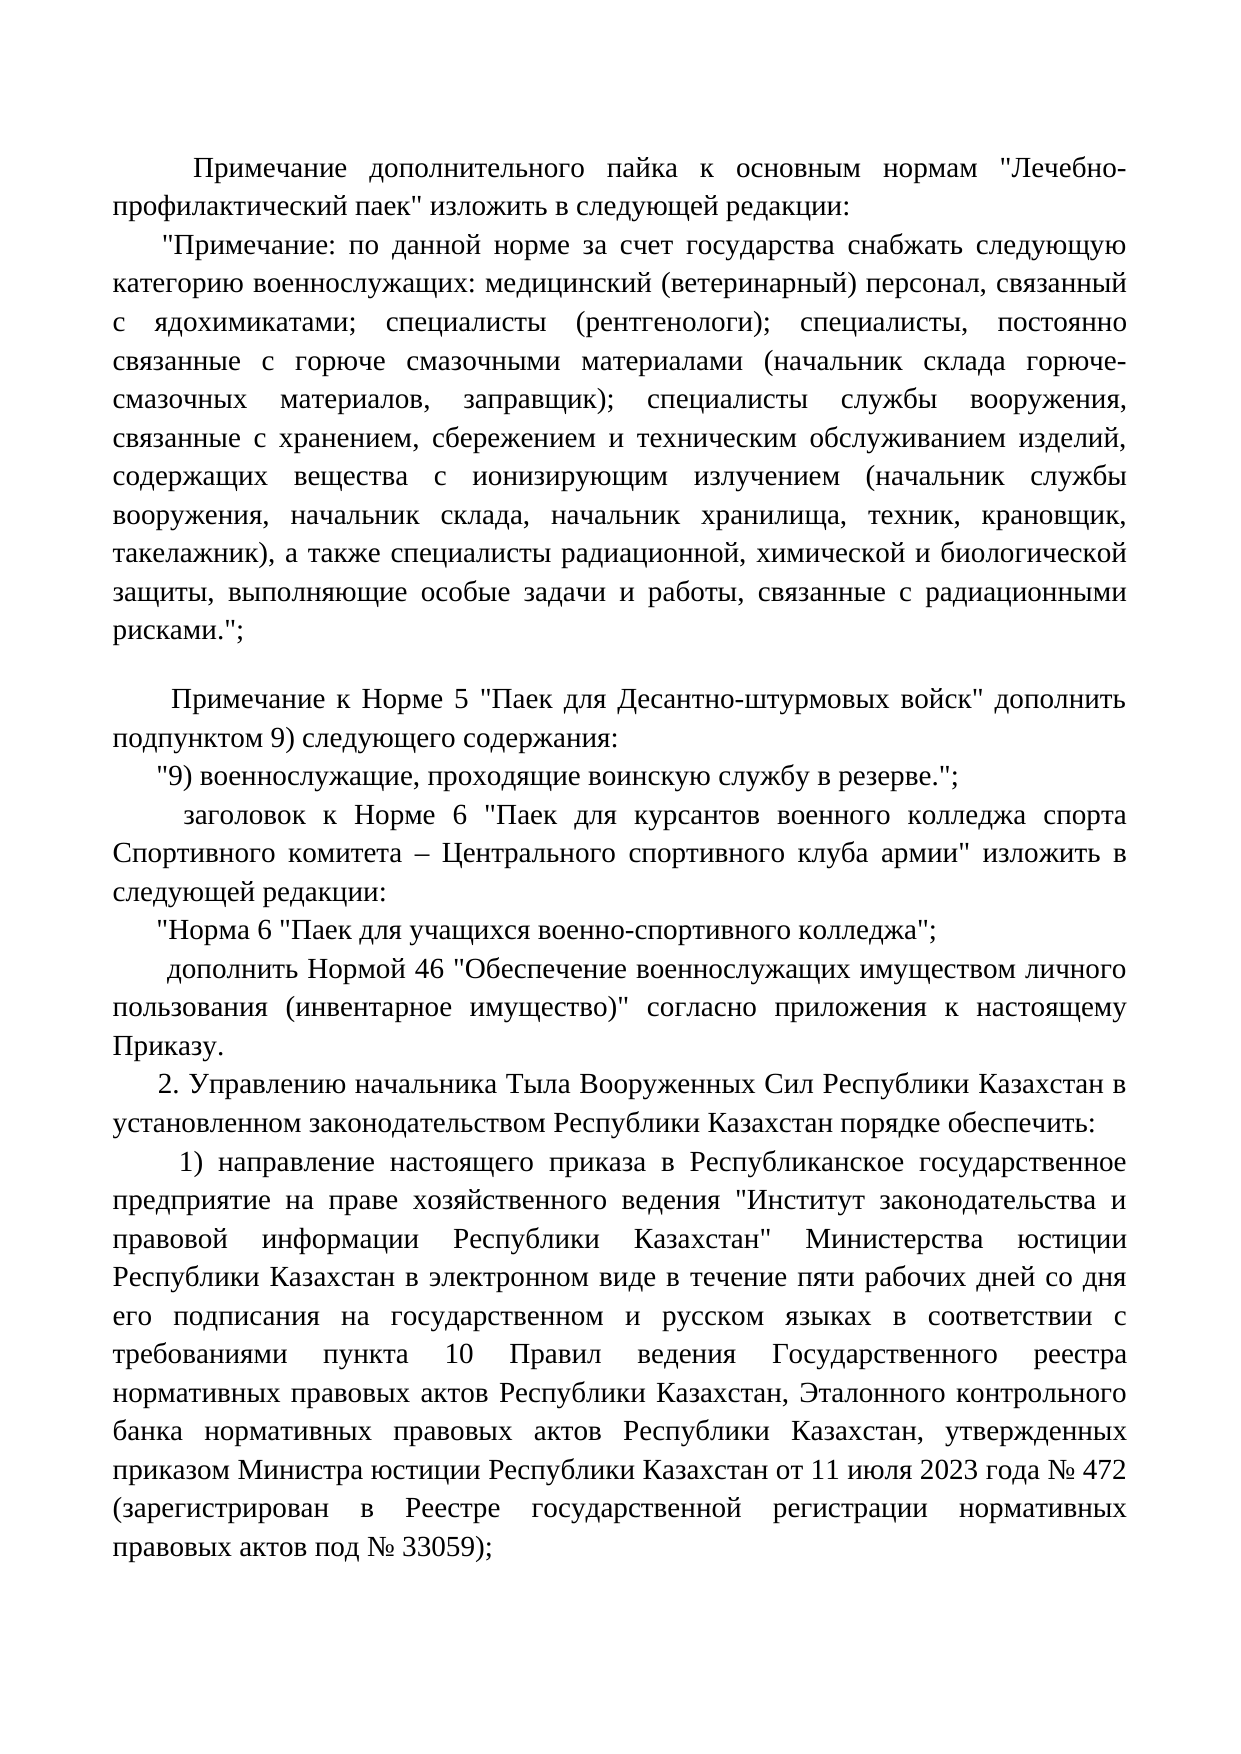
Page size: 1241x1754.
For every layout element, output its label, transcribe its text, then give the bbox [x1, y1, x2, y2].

text "9) военнослужащие, проходящие воинскую службу в резерве."; [112, 758, 1128, 792]
text 1) направление настоящего приказа в Республиканское государственное предприятие на праве хозяйственного ведения "Институт законодательства и правовой информации Республики Казахстан" Министерства юстиции Республики Казахстан в электронном виде в течение пяти рабочих дней со дня его подписания на государственном и русском языках в соответствии с требованиями пункта 10 Правил ведения Государственного реестра нормативных правовых актов Республики Казахстан, Эталонного контрольного банка нормативных правовых актов Республики Казахстан, утвержденных приказом Министра юстиции Республики Казахстан от 11 июля 2023 года № 472 (зарегистрирован в Реестре государственной регистрации нормативных правовых актов под № 33059); [112, 1144, 1128, 1563]
text заголовок к Норме 6 "Паек для курсантов военного колледжа спорта Спортивного комитета – Центрального спортивного клуба армии" изложить в следующей редакции: [112, 797, 1128, 907]
text Примечание к Норме 5 "Паек для Десантно-штурмовых войск" дополнить подпунктом 9) следующего содержания: [112, 681, 1128, 753]
text 2. Управлению начальника Тыла Вооруженных Сил Республики Казахстан в установленном законодательством Республики Казахстан порядке обеспечить: [112, 1067, 1128, 1139]
text Примечание дополнительного пайка к основным нормам "Лечебно-профилактический паек" изложить в следующей редакции: [112, 150, 1128, 222]
text дополнить Нормой 46 "Обеспечение военнослужащих имуществом личного пользования (инвентарное имущество)" согласно приложения к настоящему Приказу. [112, 951, 1128, 1062]
text "Норма 6 "Паек для учащихся военно-спортивного колледжа"; [112, 912, 1128, 946]
text "Примечание: по данной норме за счет государства снабжать следующую категорию военнослужащих: медицинский (ветеринарный) персонал, связанный с ядохимикатами; специалисты (рентгенологи); специалисты, постоянно связанные с горюче смазочными материалами (начальник склада горюче-смазочных материалов, заправщик); специалисты службы вооружения, связанные с хранением, сбережением и техническим обслуживанием изделий, содержащих вещества с ионизирующим излучением (начальник службы вооружения, начальник склада, начальник хранилища, техник, крановщик, такелажник), а также специалисты радиационной, химической и биологической защиты, выполняющие особые задачи и работы, связанные с радиационными рисками."; [112, 227, 1128, 646]
